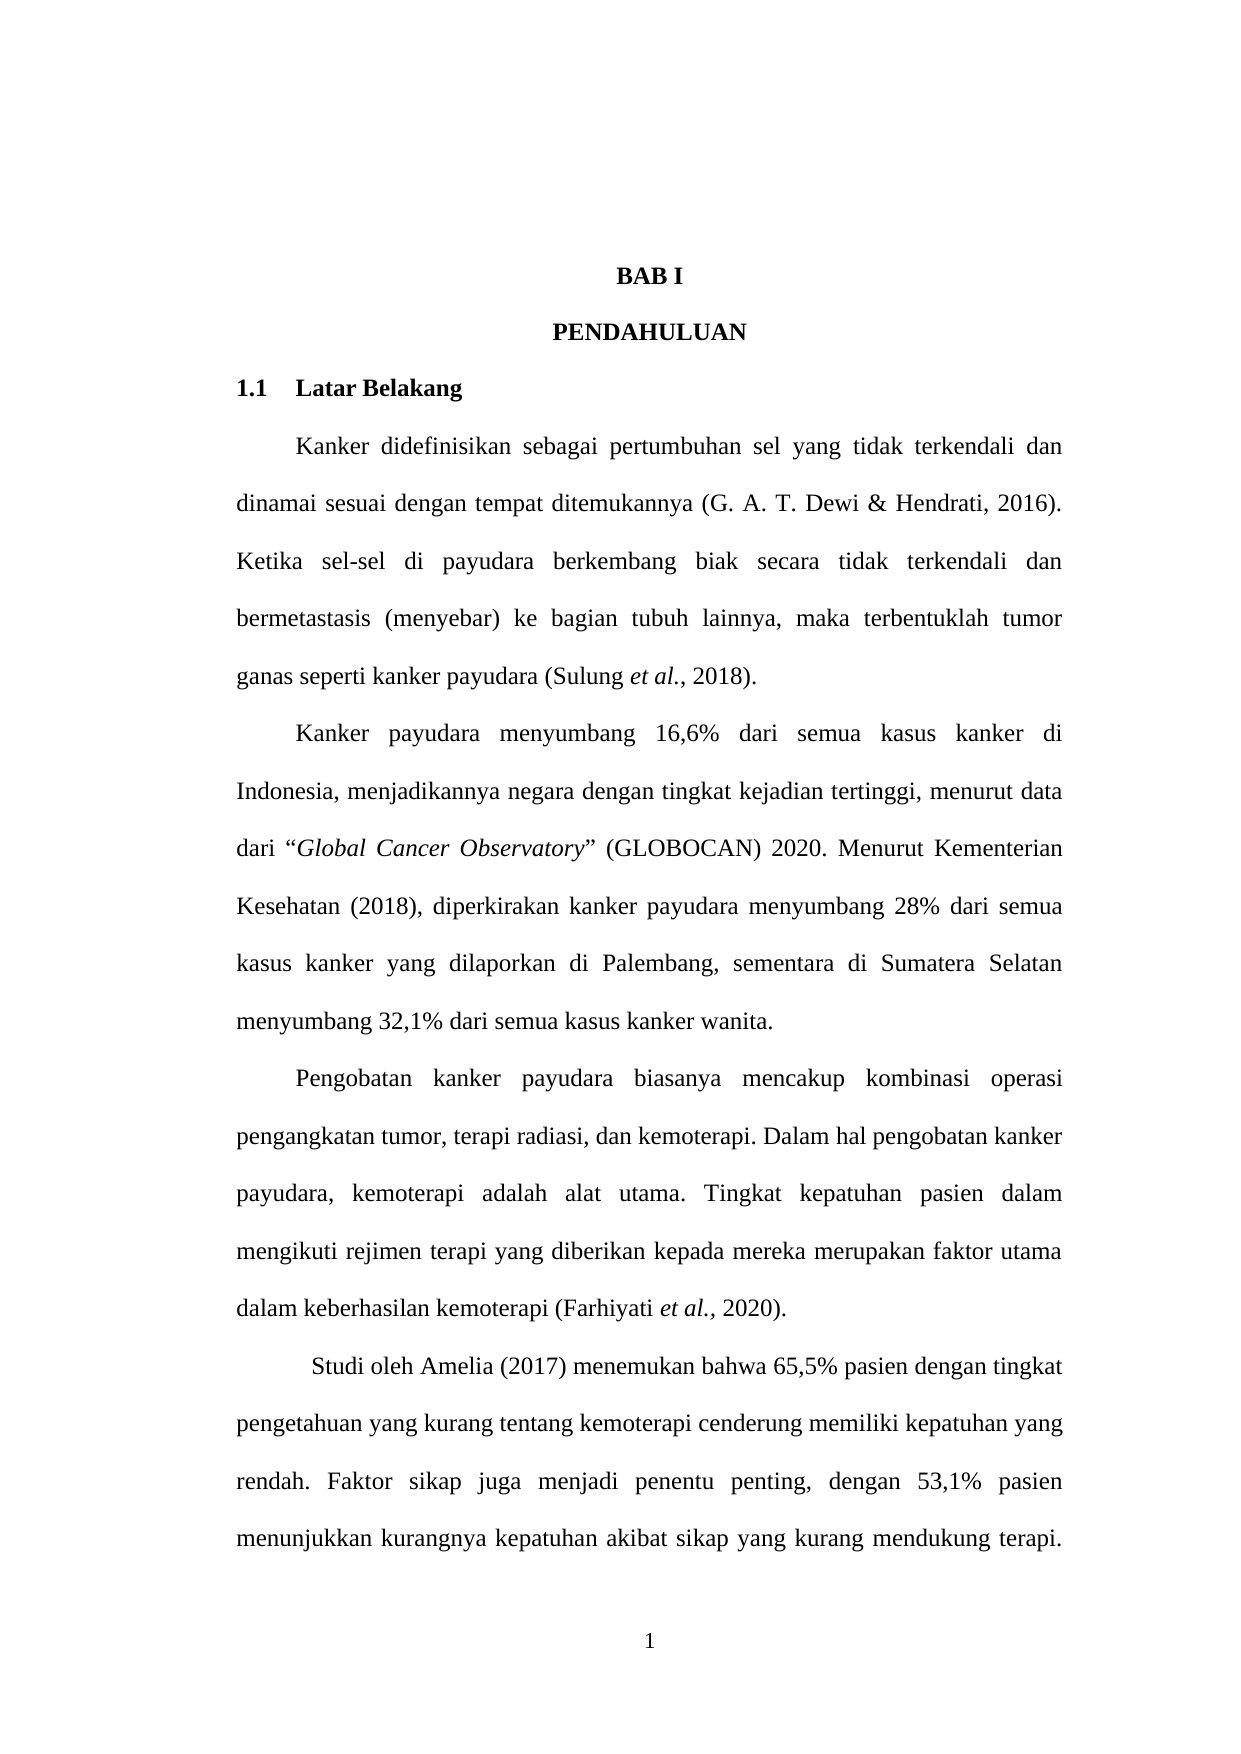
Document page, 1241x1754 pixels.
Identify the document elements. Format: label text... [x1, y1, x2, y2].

text Kanker payudara menyumbang 16,6% dari semua kasus kanker di Indonesia, menjadikannya negara dengan tingkat kejadian tertinggi, menurut data dari “Global Cancer Observatory” (GLOBOCAN) 2020. Menurut Kementerian Kesehatan (2018), diperkirakan kanker payudara menyumbang 28% dari semua kasus kanker yang dilaporkan di Palembang, sementara di Sumatera Selatan menyumbang 32,1% dari semua kasus kanker wanita. [236, 718, 1063, 1034]
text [236, 1351, 1063, 1552]
text Pengobatan kanker payudara biasanya mencakup kombinasi operasi pengangkatan tumor, terapi radiasi, dan kemoterapi. Dalam hal pengobatan kanker payudara, kemoterapi adalah alat utama. Tingkat kepatuhan pasien dalam mengikuti rejimen terapi yang diberikan kepada mereka merupakan faktor utama dalam keberhasilan kemoterapi (Farhiyati et al., 2020). [236, 1063, 1063, 1322]
subtitle BAB I [236, 261, 1063, 290]
subtitle Latar Belakang [236, 373, 1063, 402]
text Kanker didefinisikan sebagai pertumbuhan sel yang tidak terkendali dan dinamai sesuai dengan tempat ditemukannya (G. A. T. Dewi & Hendrati, 2016). Ketika sel-sel di payudara berkembang biak secara tidak terkendali dan bermetastasis (menyebar) ke bagian tubuh lainnya, maka terbentuklah tumor ganas seperti kanker payudara (Sulung et al., 2018). [236, 431, 1063, 689]
subtitle PENDAHULUAN [236, 317, 1063, 346]
